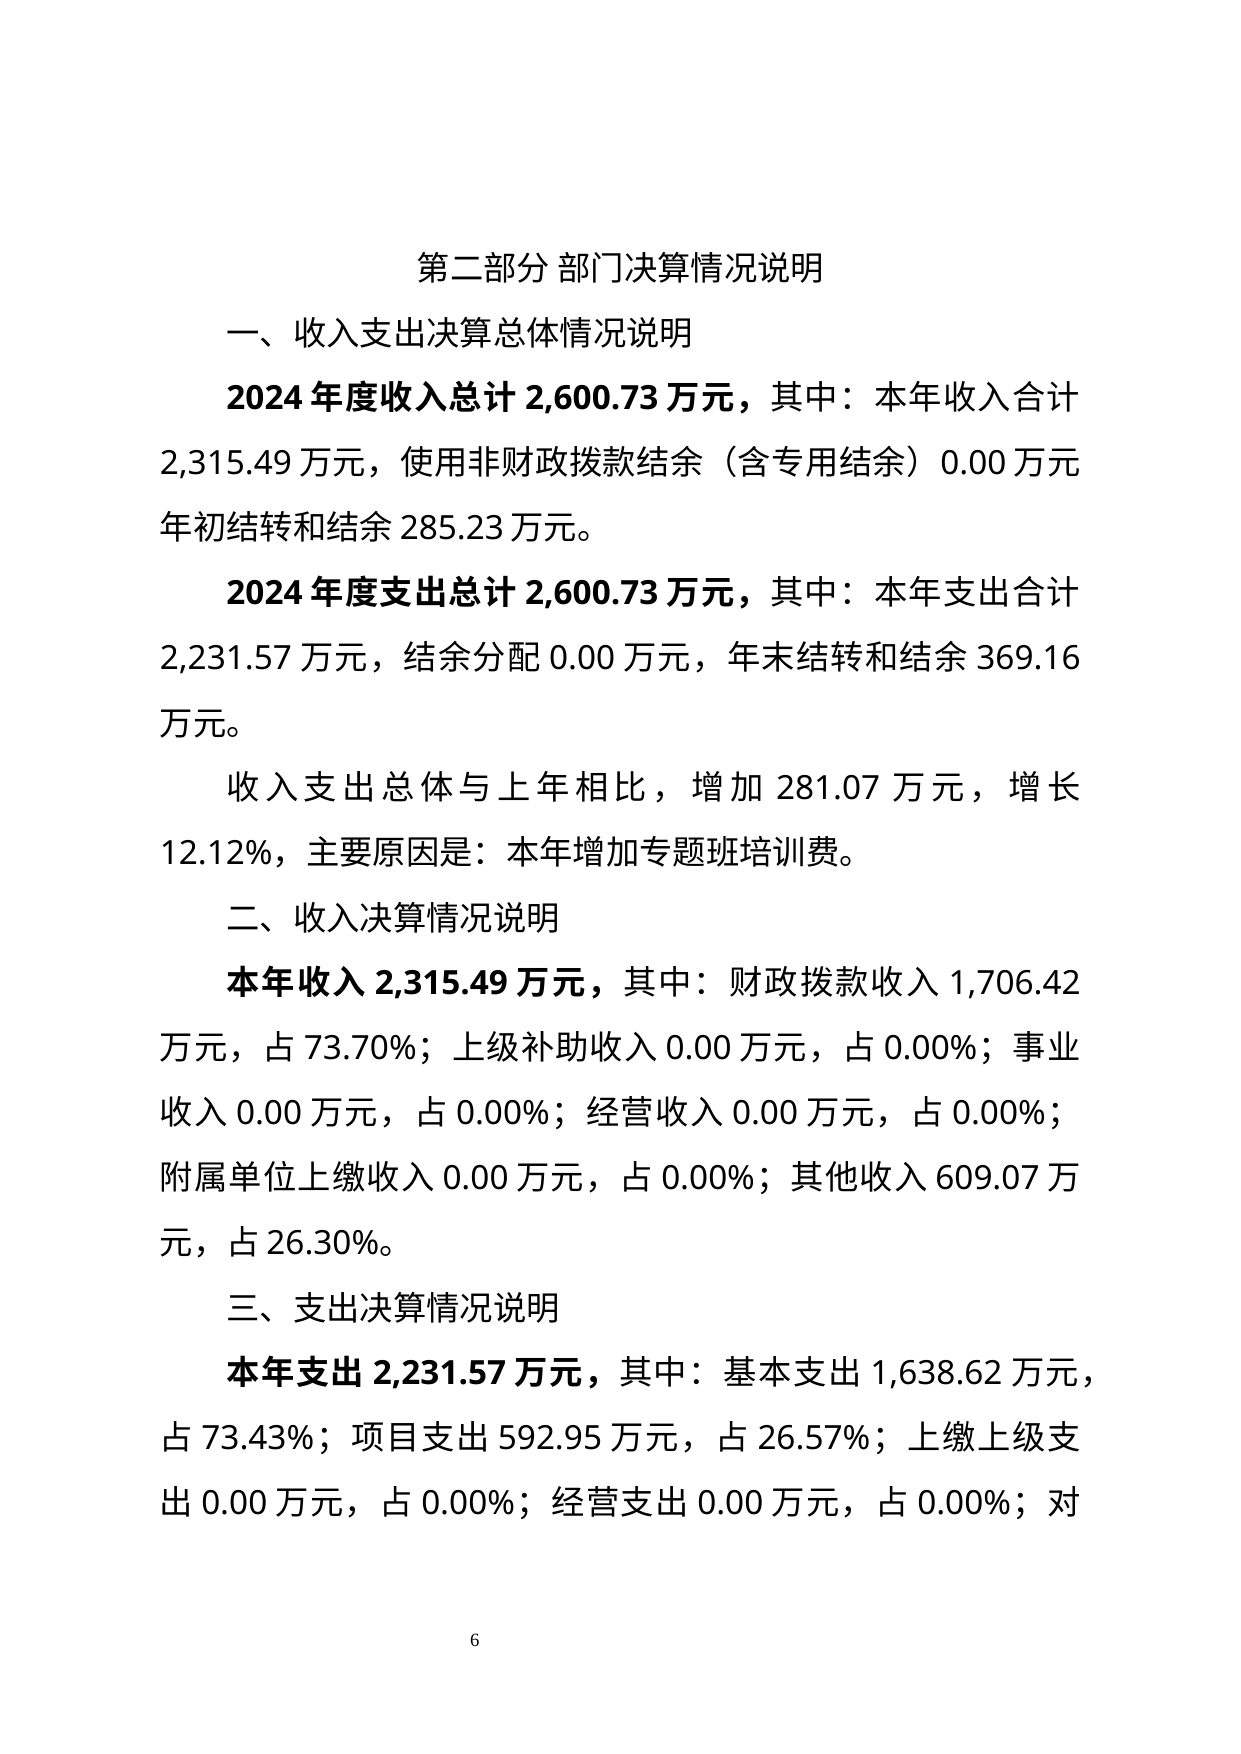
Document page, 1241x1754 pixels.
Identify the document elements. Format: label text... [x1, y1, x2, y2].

text 一、收入支出决算总体情况说明 [159, 298, 1081, 363]
text 三、支出决算情况说明 [159, 1273, 1081, 1338]
text 本年收入2,315.49万元，其中：财政拨款收入1,706.42万元，占73.70%；上级补助收入0.00万元，占0.00%；事业收入0.00万元，占0.00%；经营收入0.00万元，占0.00%；附属单位上缴收入0.00万元，占0.00%；其他收入609.07万元，占26.30%。 [159, 948, 1081, 1273]
text 收入支出总体与上年相比，增加281.07万元，增长12.12%，主要原因是：本年增加专题班培训费。 [159, 753, 1081, 883]
text 第二部分 部门决算情况说明 [159, 233, 1081, 298]
text 二、收入决算情况说明 [159, 883, 1081, 948]
text 2024年度收入总计2,600.73万元，其中：本年收入合计2,315.49万元，使用非财政拨款结余（含专用结余）0.00万元，年初结转和结余285.23万元。 [159, 363, 1081, 558]
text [159, 1338, 1081, 1533]
text 2024年度支出总计2,600.73万元，其中：本年支出合计2,231.57万元，结余分配0.00万元，年末结转和结余369.16万元。 [159, 558, 1081, 753]
